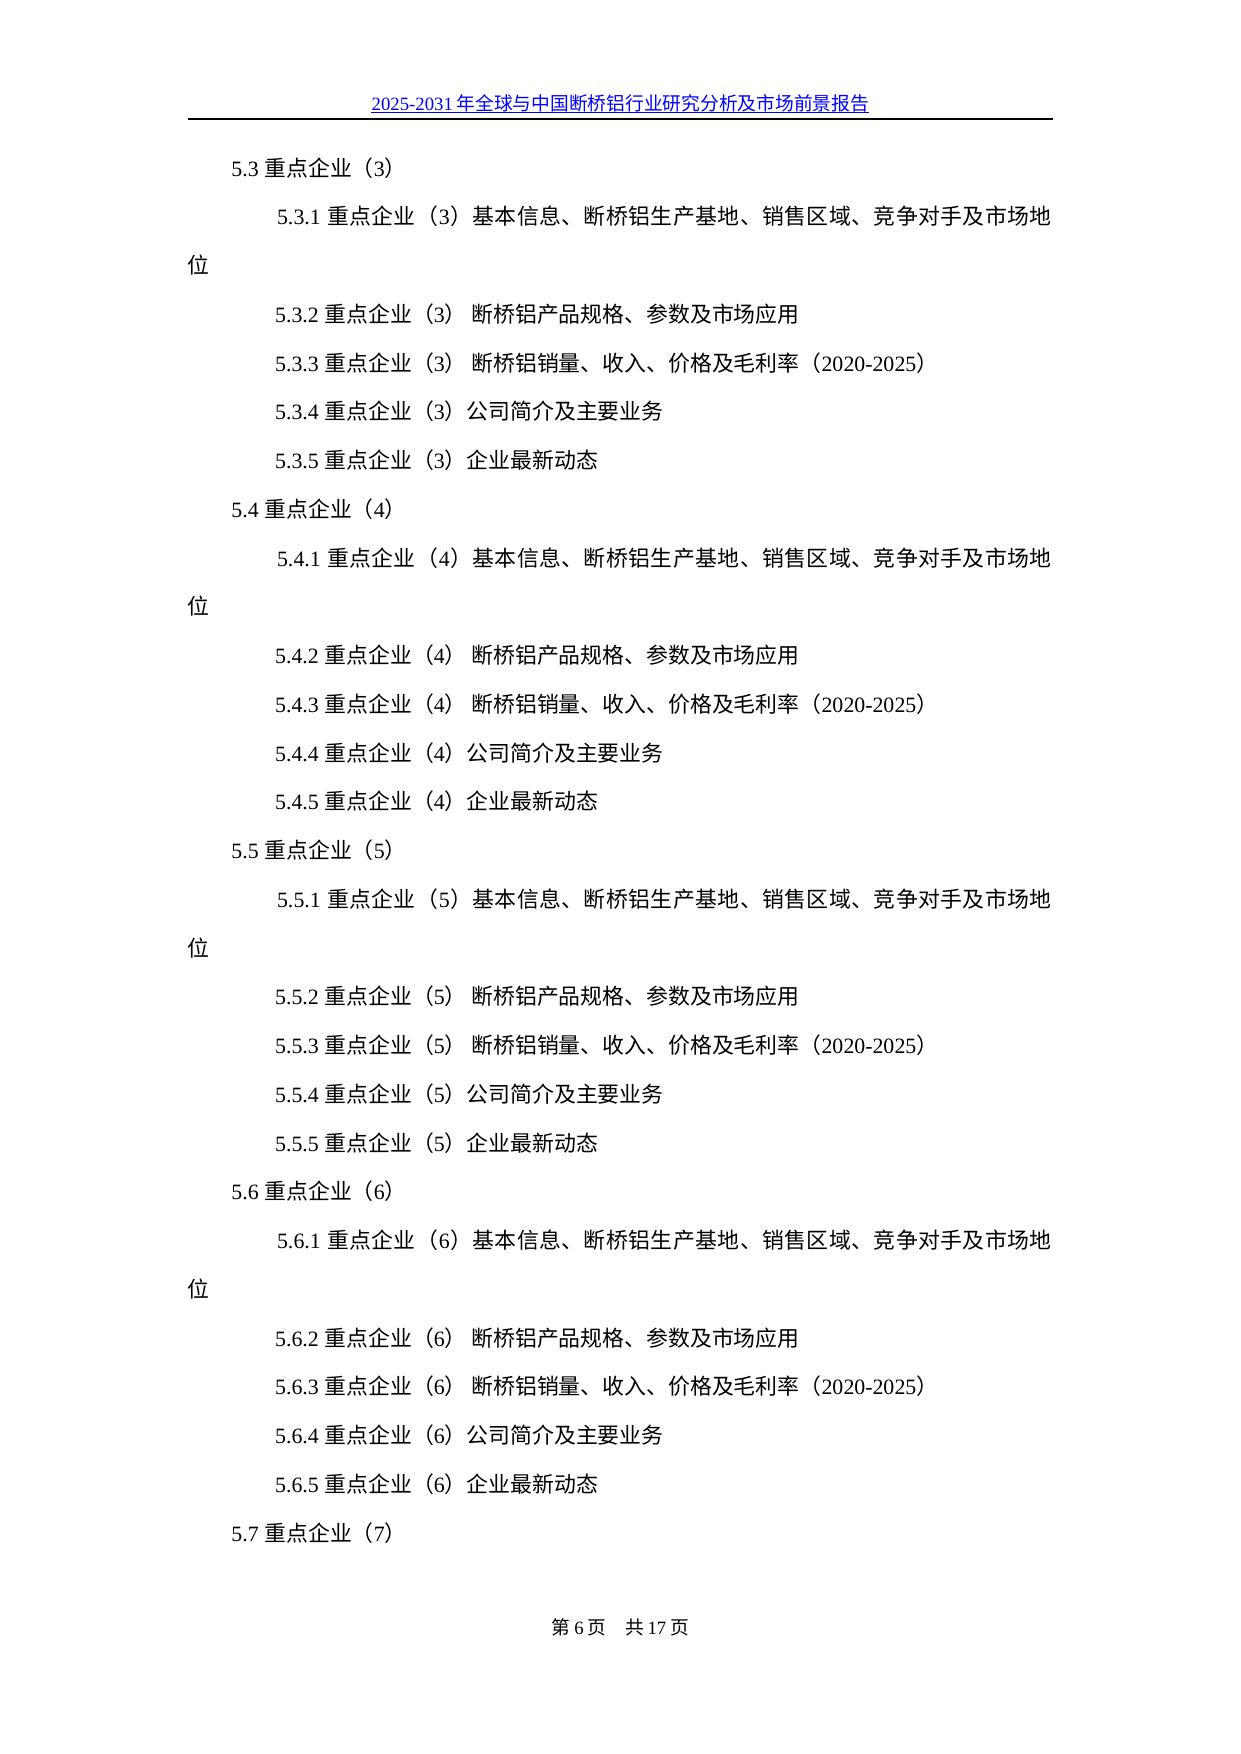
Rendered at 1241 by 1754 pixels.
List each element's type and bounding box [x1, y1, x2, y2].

text [187, 150, 1053, 1548]
